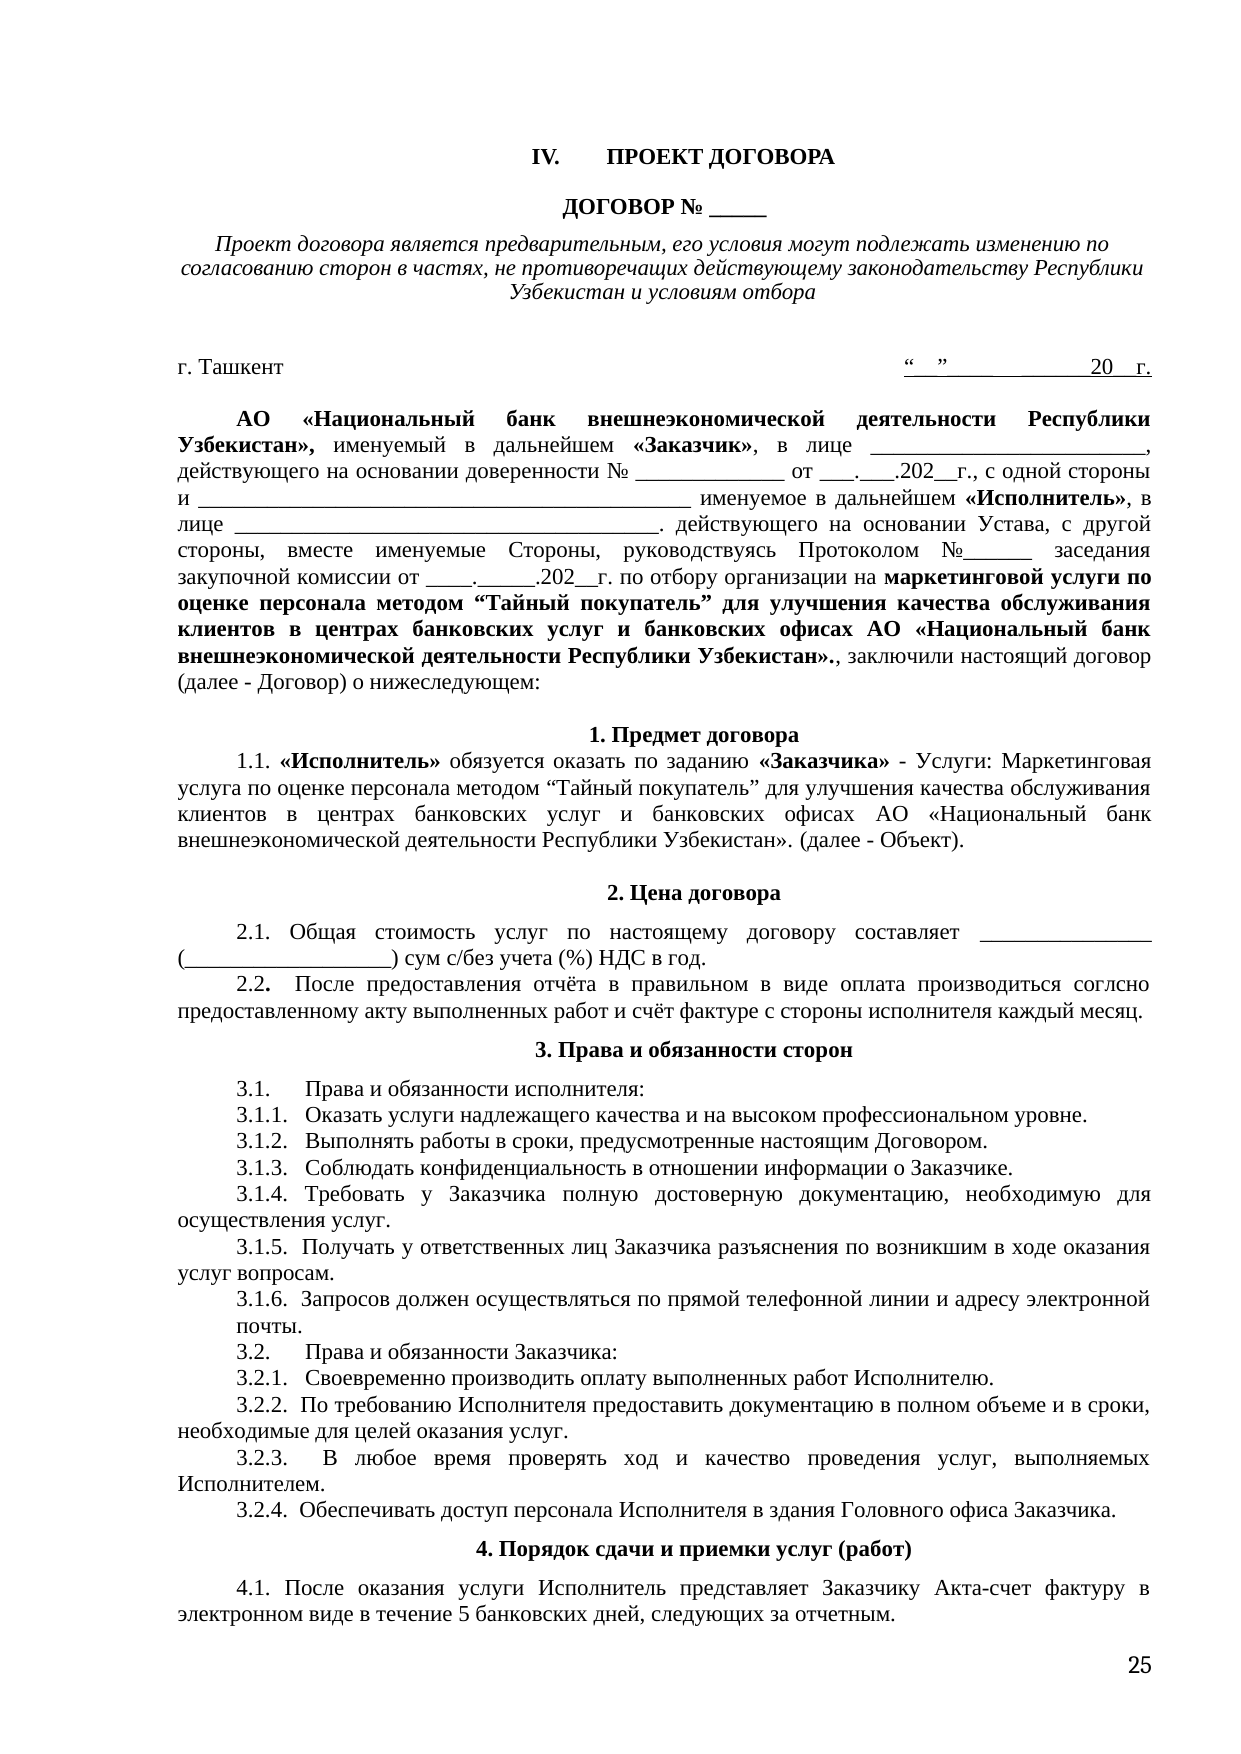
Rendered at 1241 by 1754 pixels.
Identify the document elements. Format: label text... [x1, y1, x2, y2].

text 3.1.1. Оказать услуги надлежащего качества и на высоком профессиональном уровне. [177, 1101, 1152, 1127]
text 4. Порядок сдачи и приемки услуг (работ) [177, 1535, 1152, 1561]
text 3.2.2. По требованию Исполнителя предоставить документацию в полном объеме и в сроки, необходимые для целей оказания услуг. [177, 1391, 1152, 1443]
text 3.1.5. Получать у ответственных лиц Заказчика разъяснения по возникшим в ходе оказания услуг вопросам. [177, 1233, 1152, 1285]
text г. Ташкент “__”____ ______20__г. [177, 354, 1152, 379]
text 1. Предмет договора [177, 721, 1152, 747]
text 2. Цена договора [177, 879, 1152, 905]
text 3.1.3. Соблюдать конфиденциальность в отношении информации о Заказчике. [177, 1154, 1152, 1180]
text 2.1. Общая стоимость услуг по настоящему договору составляет _______________ (__________________) сум с/без учета (%) НДС в год. [177, 918, 1152, 971]
text 3.2.1. Своевременно производить оплату выполненных работ Исполнителю. [177, 1364, 1152, 1391]
text 4.1. После оказания услуги Исполнитель представляет Заказчику Акта-счет фактуру в электронном виде в течение 5 банковских дней, следующих за отчетным. [177, 1574, 1152, 1627]
text 3.1. Права и обязанности исполнителя: [177, 1074, 1152, 1101]
text 3.2. Права и обязанности Заказчика: [177, 1338, 1152, 1364]
text 1.1. «Исполнитель» обязуется оказать по заданию «Заказчика» - Услуги: Маркетинговая услуга по оценке персонала методом “Тайный покупатель” для улучшения качества обслуживания клиентов в центрах банковских услуг и банковских офисах АО «Национальный банк внешнеэкономической деятельности Республики Узбекистан». (далее - Объект). [177, 747, 1152, 853]
text 3.1.6. Запросов должен осуществляться по прямой телефонной линии и адресу электронной почты. [236, 1285, 1152, 1338]
text 2.2. После предоставления отчёта в правильном в виде оплата производиться соглсно предоставленному акту выполненных работ и счёт фактуре с стороны исполнителя каждый месяц. [177, 971, 1152, 1023]
text 3.2.3. В любое время проверять ход и качество проведения услуг, выполняемых Исполнителем. [177, 1443, 1152, 1496]
text АО «Национальный банк внешнеэкономической деятельности Республики Узбекистан», именуемый в дальнейшем «Заказчик», в лице ________________________, действующего на основании доверенности № _____________ от ___.___.202__г., с одной стороны и ___________________________________________ именуемое в дальнейшем «Исполнитель», в лице _____________________________________. действующего на основании Устава, с другой стороны, вместе именуемые Стороны, руководствуясь Протоколом №______ заседания закупочной комиссии от ____._____.202__г. по отбору организации на маркетинговой услуги по оценке персонала методом “Тайный покупатель” для улучшения качества обслуживания клиентов в центрах банковских услуг и банковских офисах АО «Национальный банк внешнеэкономической деятельности Республики Узбекистан»., заключили настоящий договор (далее - Договор) о нижеследующем: [177, 404, 1152, 694]
title ДОГОВОР № _____ [177, 194, 1152, 219]
text 3.1.2. Выполнять работы в сроки, предусмотренные настоящим Договором. [177, 1127, 1152, 1154]
text 3.2.4. Обеспечивать доступ персонала Исполнителя в здания Головного офиса Заказчика. [177, 1496, 1152, 1523]
title ПРОЕКТ ДОГОВОРА [215, 143, 1152, 169]
text 3.1.4. Требовать у Заказчика полную достоверную документацию, необходимую для осуществления услуг. [177, 1180, 1152, 1233]
text 3. Права и обязанности сторон [177, 1036, 1152, 1062]
text Проект договора является предварительным, его условия могут подлежать изменению по согласованию сторон в частях, не противоречащих действующему законодательству Республики Узбекистан и условиям отбора [177, 232, 1149, 304]
